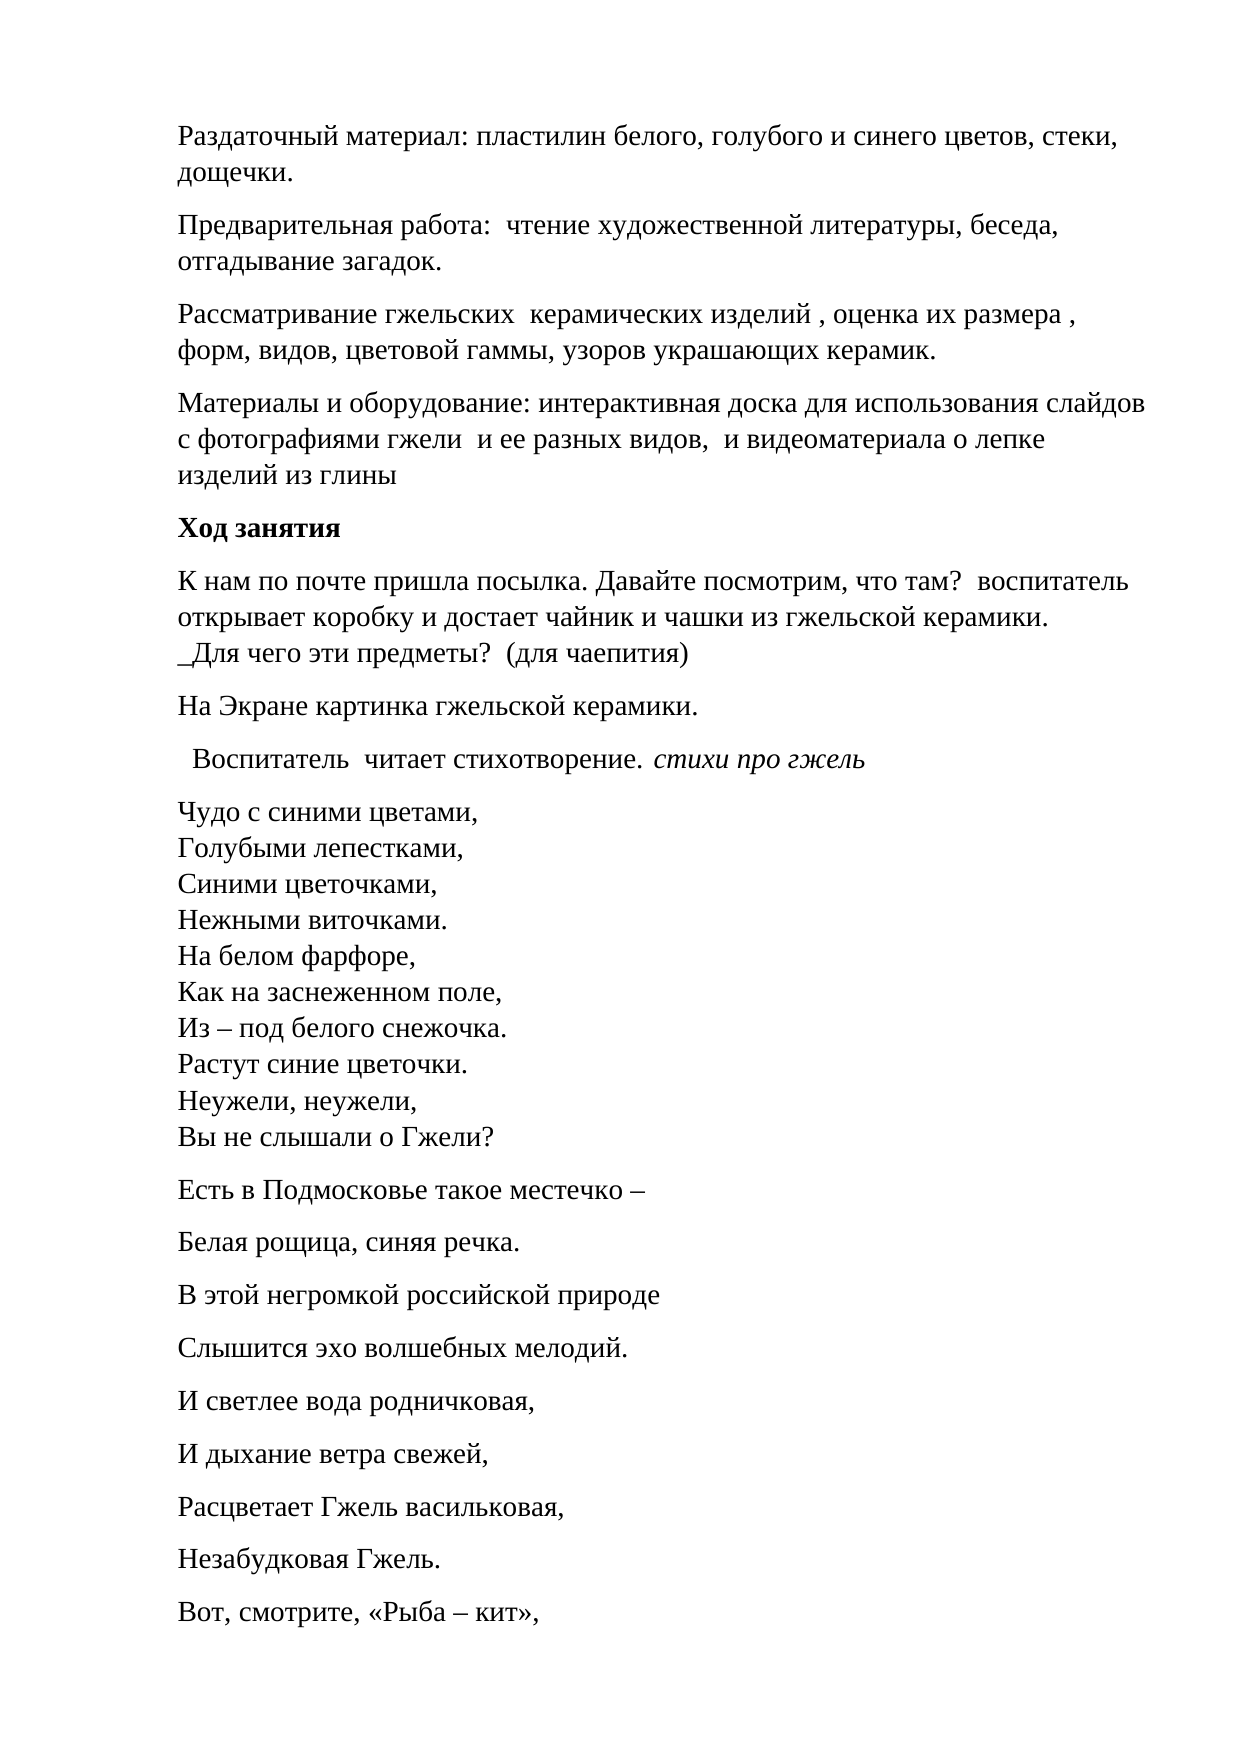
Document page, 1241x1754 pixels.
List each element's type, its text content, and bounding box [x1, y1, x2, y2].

text Предварительная работа: чтение художественной литературы, беседа, отгадывание загадок. [177, 207, 1152, 277]
text Раздаточный материал: пластилин белого, голубого и синего цветов, стеки, дощечки. [177, 118, 1152, 188]
text Материалы и оборудование: интерактивная доска для использования слайдов с фотографиями гжели и ее разных видов, и видеоматериала о лепке изделий из глины [177, 385, 1152, 491]
text Незабудковая Гжель. [177, 1541, 1152, 1575]
text Чудо с синими цветами, Голубыми лепестками, Синими цветочками, Нежными виточками. На белом фарфоре, Как на заснеженном поле, Из – под белого снежочка. Растут синие цветочки. Неужели, неужели, Вы не слышали о Гжели? [177, 794, 1152, 1152]
text Белая рощица, синяя речка. [177, 1224, 1152, 1258]
text Слышится эхо волшебных мелодий. [177, 1330, 1152, 1364]
text Вот, смотрите, «Рыба – кит», [177, 1594, 1152, 1628]
text К нам по почте пришла посылка. Давайте посмотрим, что там? воспитатель открывает коробку и достает чайник и чашки из гжельской керамики. _Для чего эти предметы? (для чаепития) [177, 563, 1152, 669]
text В этой негромкой российской природе [177, 1277, 1152, 1311]
text На Экране картинка гжельской керамики. [177, 688, 1152, 722]
text Рассматривание гжельских керамических изделий , оценка их размера , форм, видов, цветовой гаммы, узоров украшающих керамик. [177, 296, 1152, 366]
text И дыхание ветра свежей, [177, 1436, 1152, 1469]
text И светлее вода родничковая, [177, 1383, 1152, 1417]
text Расцветает Гжель васильковая, [177, 1489, 1152, 1522]
text Ход занятия [177, 510, 1152, 544]
text Есть в Подмосковье такое местечко – [177, 1172, 1152, 1205]
text Воспитатель читает стихотворение. стихи про гжель [177, 741, 1152, 774]
